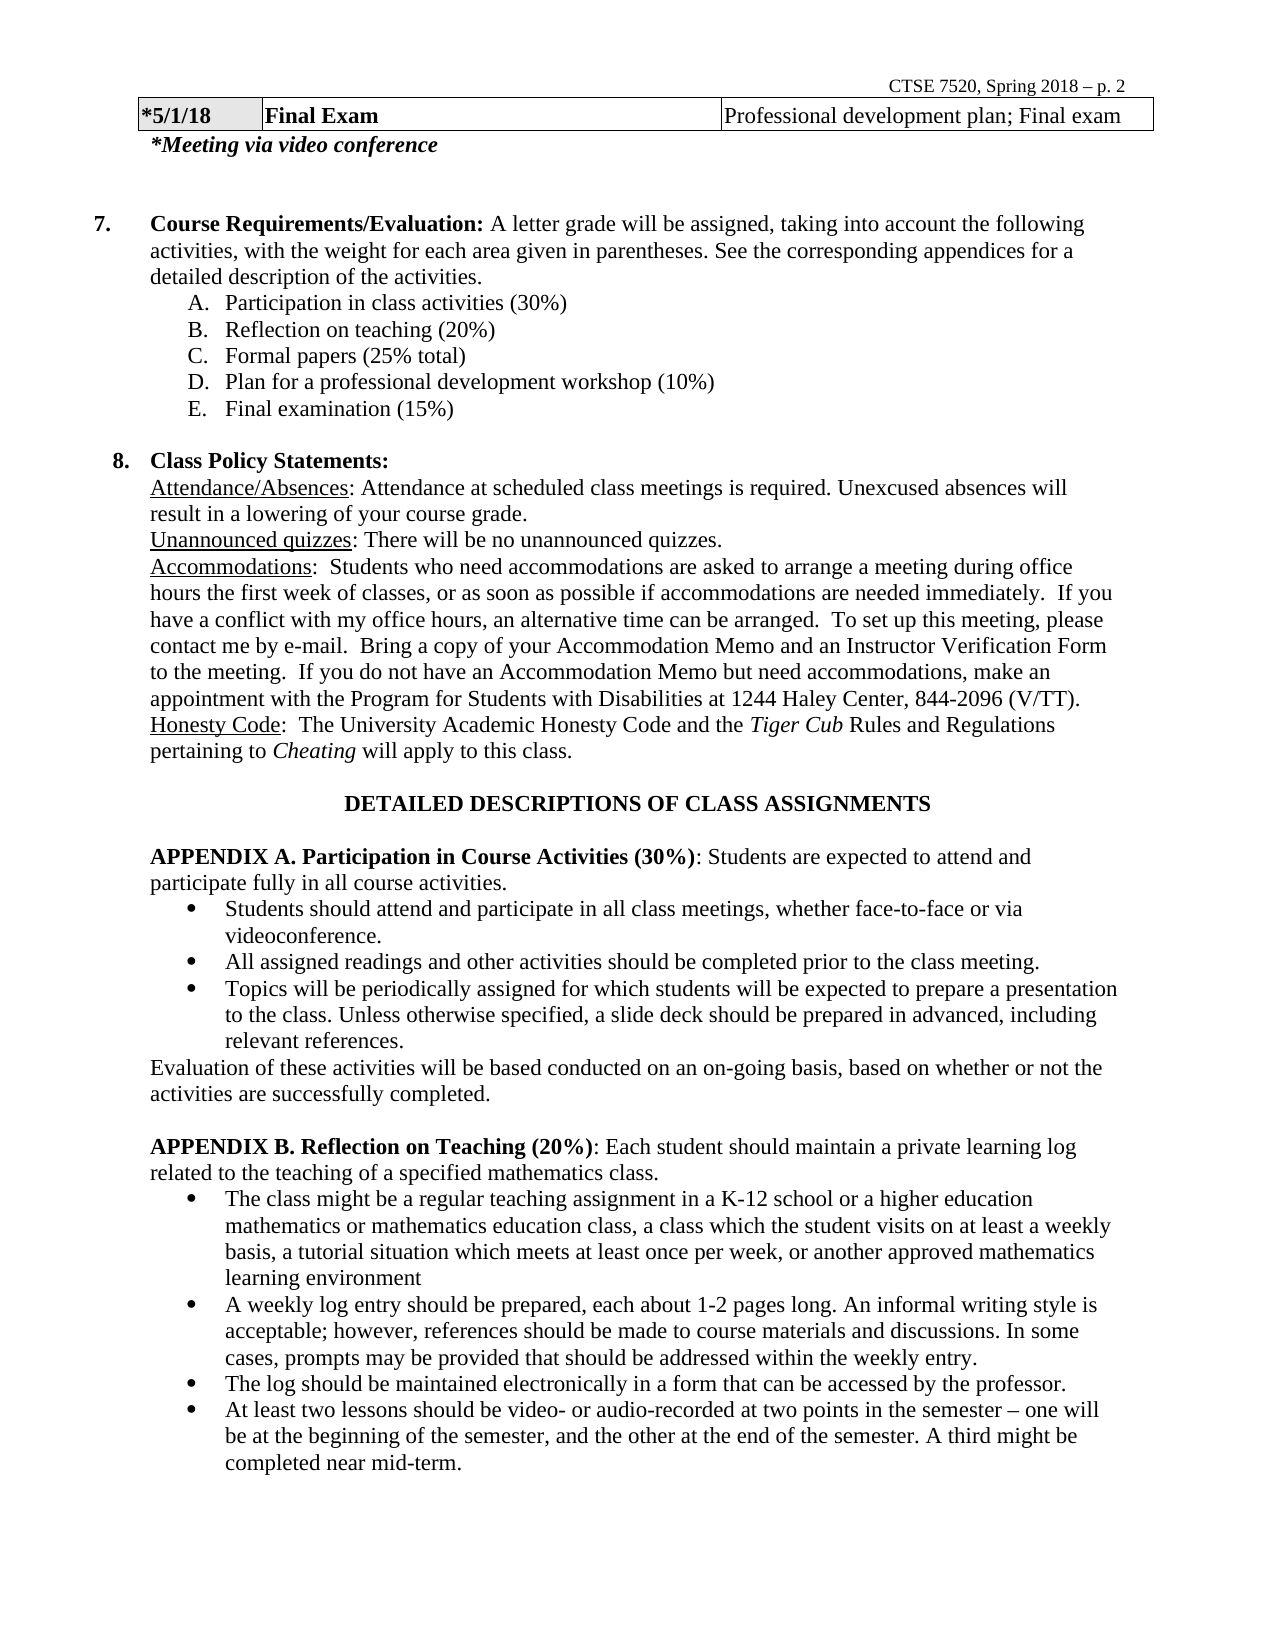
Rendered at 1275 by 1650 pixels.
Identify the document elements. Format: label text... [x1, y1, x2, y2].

text *Meeting via video conference [150, 131, 1125, 158]
text APPENDIX A. Participation in Course Activities (30%): Students are expected to attend and participate fully in all course activities. [150, 843, 1125, 896]
text Honesty Code: The University Academic Honesty Code and the Tiger Cub Rules and Regulations pertaining to Cheating will apply to this class. [150, 711, 1125, 764]
table_cell Final Exam [263, 98, 721, 130]
list Final examination (15%) [187, 395, 1125, 421]
list Plan for a professional development workshop (10%) [187, 368, 1125, 395]
list Participation in class activities (30%) [187, 289, 1125, 316]
list Course Requirements/Evaluation: A letter grade will be assigned, taking into account the following activities, with the weight for each area given in parentheses. See the corresponding appendices for a detailed description of the activities. [94, 210, 1125, 289]
text Unannounced quizzes: There will be no unannounced quizzes. [150, 527, 1200, 553]
list The log should be maintained electronically in a form that can be accessed by the professor. [187, 1370, 1125, 1396]
text APPENDIX B. Reflection on Teaching (20%): Each student should maintain a private learning log related to the teaching of a specified mathematics class. [150, 1133, 1125, 1185]
text DETAILED DESCRIPTIONS OF CLASS ASSIGNMENTS [150, 790, 1125, 816]
list At least two lessons should be video- or audio-recorded at two points in the semester – one will be at the beginning of the semester, and the other at the end of the semester. A third might be completed near mid-term. [187, 1396, 1125, 1475]
table_cell *5/1/18 [139, 98, 262, 130]
list Formal papers (25% total) [187, 342, 1125, 368]
text Attendance/Absences: Attendance at scheduled class meetings is required. Unexcused absences will result in a lowering of your course grade. [150, 474, 1125, 527]
text Accommodations: Students who need accommodations are asked to arrange a meeting during office hours the first week of classes, or as soon as possible if accommodations are needed immediately. If you have a conflict with my office hours, an alternative time can be arranged. To set up this meeting, please contact me by e-mail. Bring a copy of your Accommodation Memo and an Instructor Verification Form to the meeting. If you do not have an Accommodation Memo but need accommodations, make an appointment with the Program for Students with Disabilities at 1244 Haley Center, 844-2096 (V/TT). [150, 553, 1125, 711]
list A weekly log entry should be prepared, each about 1-2 pages long. An informal writing style is acceptable; however, references should be made to course materials and discussions. In some cases, prompts may be provided that should be addressed within the weekly entry. [187, 1291, 1125, 1370]
list All assigned readings and other activities should be completed prior to the class meeting. [187, 948, 1125, 974]
list Topics will be periodically assigned for which students will be expected to prepare a presentation to the class. Unless otherwise specified, a slide deck should be prepared in advanced, including relevant references. [187, 974, 1125, 1054]
table_cell Professional development plan; Final exam [722, 98, 1153, 130]
list The class might be a regular teaching assignment in a K-12 school or a higher education mathematics or mathematics education class, a class which the student visits on at least a weekly basis, a tutorial situation which meets at least once per week, or another approved mathematics learning environment [187, 1185, 1125, 1291]
text Evaluation of these activities will be based conducted on an on-going basis, based on whether or not the activities are successfully completed. [150, 1054, 1125, 1106]
list Students should attend and participate in all class meetings, whether face-to-face or via videoconference. [187, 896, 1125, 948]
list Class Policy Statements: [112, 447, 1200, 474]
list Reflection on teaching (20%) [187, 316, 1125, 342]
